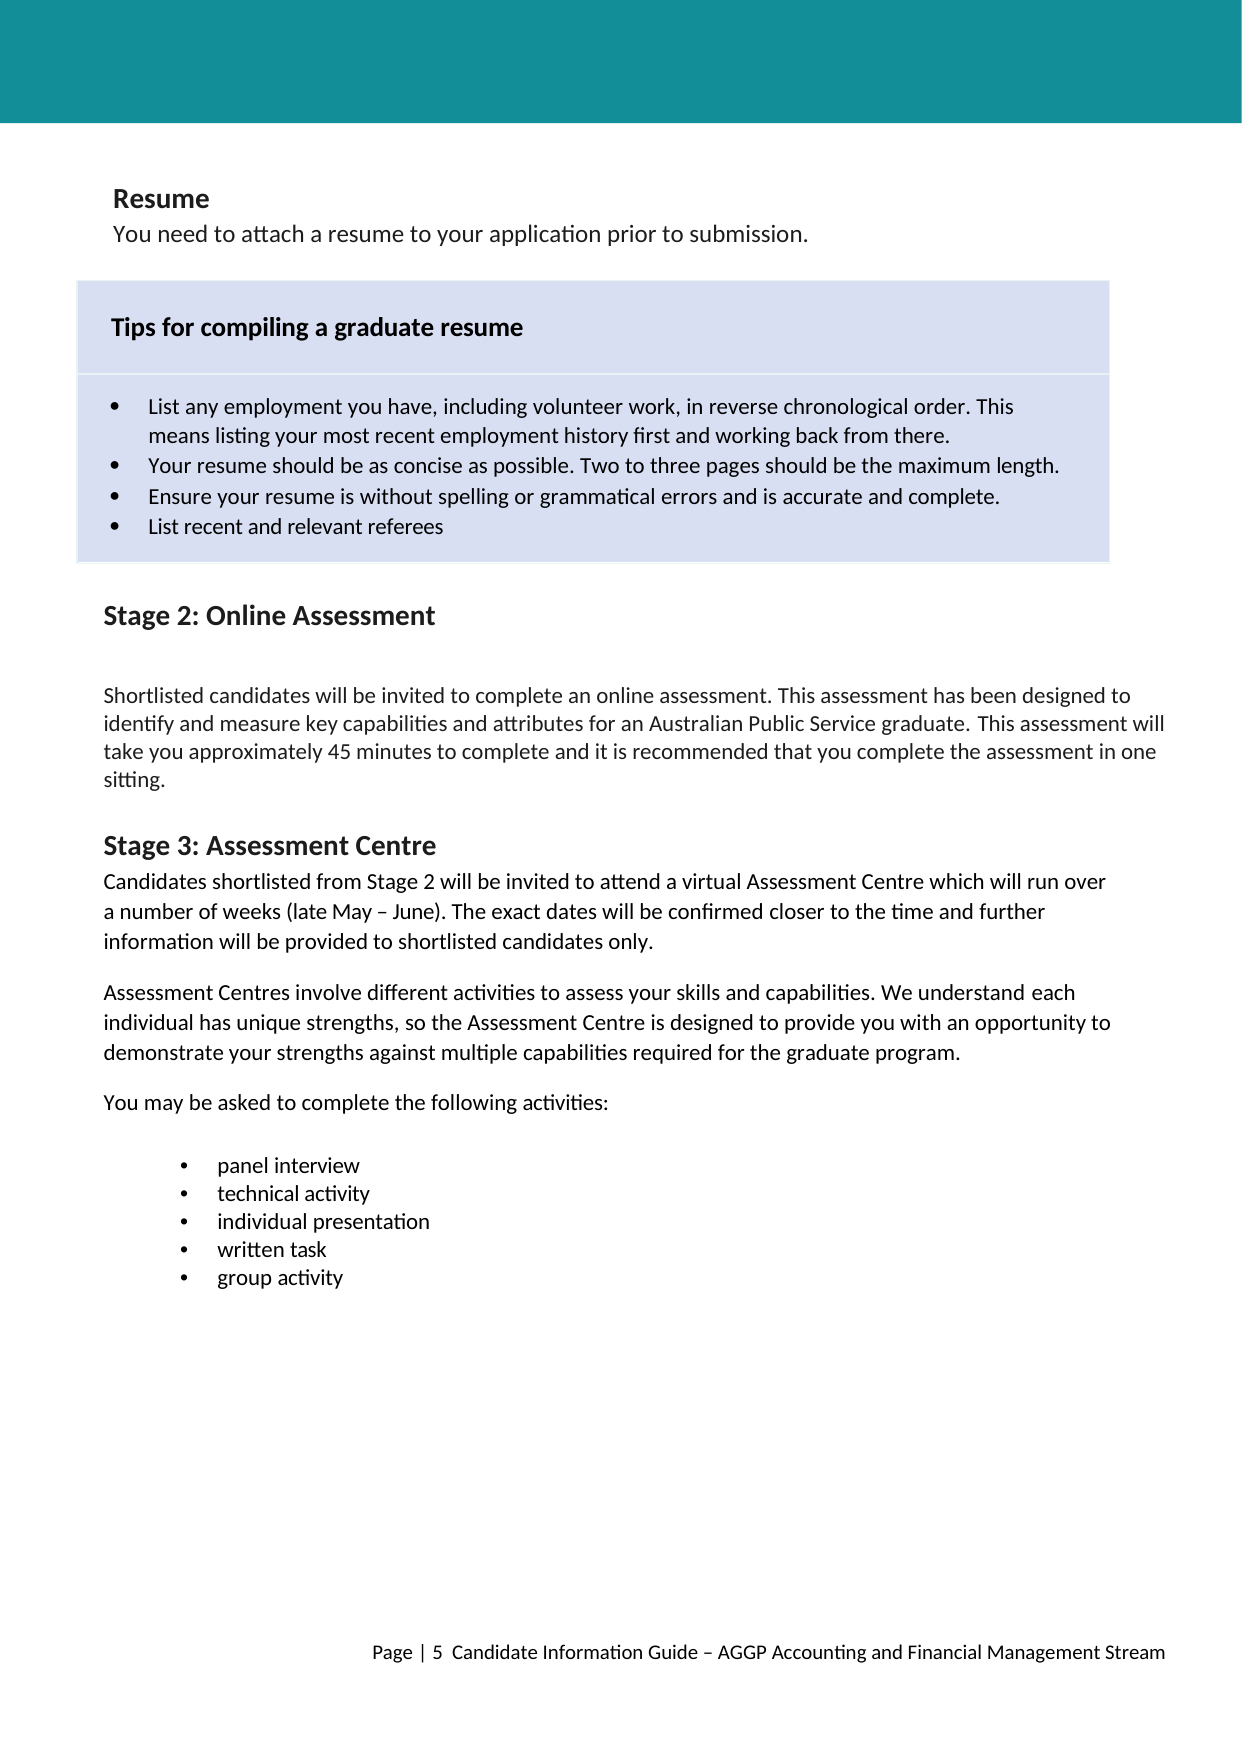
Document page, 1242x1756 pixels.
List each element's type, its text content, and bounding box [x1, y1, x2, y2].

subtitle Stage 2: Online Assessment [103, 597, 1167, 679]
subtitle Shortlisted candidates will be invited to complete an online assessment. This assessment has been designed to identify and measure key capabilities and attributes for an Australian Public Service graduate. This assessment will take you approximately 45 minutes to complete and it is recommended that you complete the assessment in one sitting. [103, 681, 1167, 793]
list individual presentation [180, 1207, 1167, 1236]
text Assessment Centres involve different activities to assess your skills and capabilities. We understand each individual has unique strengths, so the Assessment Centre is designed to provide you with an opportunity to demonstrate your strengths against multiple capabilities required for the graduate program. [103, 978, 1133, 1066]
text You may be asked to complete the following activities: [77, 1088, 1167, 1116]
text Candidates shortlisted from Stage 2 will be invited to attend a virtual Assessment Centre which will run over a number of weeks (late May – June). The exact dates will be confirmed closer to the time and further information will be provided to shortlisted candidates only. [103, 867, 1118, 955]
table_cell List any employment you have, including volunteer work, in reverse chronological order. This means listing your most recent employment history first and working back from there. Your resume should be as concise as possible. Two to three pages should be the maximum length. Ensure your resume is without spelling or grammatical errors and is accurate and complete. List recent and relevant referees [78, 375, 1109, 562]
list panel interview [180, 1151, 1167, 1179]
list group activity [180, 1263, 1167, 1292]
table_header Tips for compiling a graduate resume [78, 281, 1109, 373]
list technical activity [180, 1179, 1167, 1207]
subtitle Resume [77, 180, 1167, 216]
list written task [180, 1236, 1167, 1263]
subtitle You need to attach a resume to your application prior to submission. [113, 218, 1167, 249]
subtitle Stage 3: Assessment Centre [103, 827, 1167, 863]
